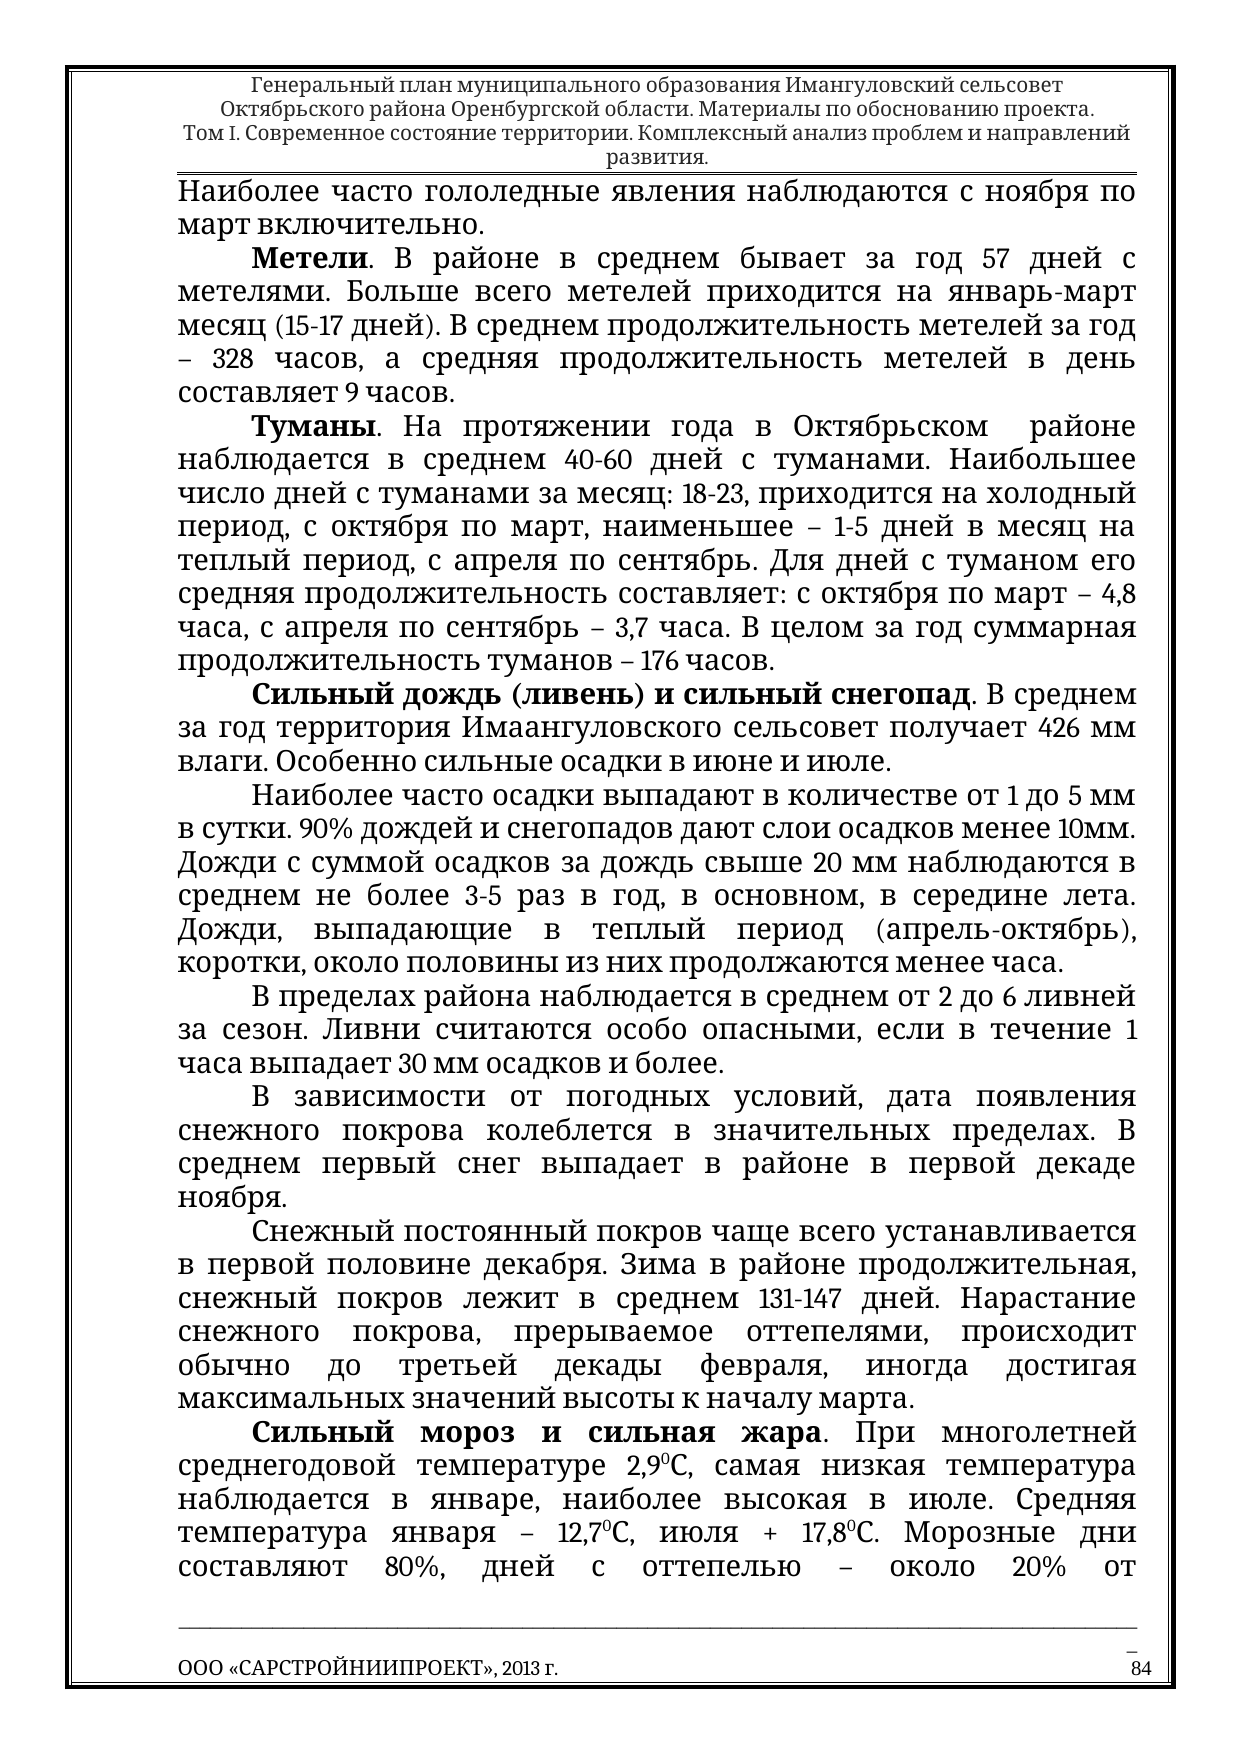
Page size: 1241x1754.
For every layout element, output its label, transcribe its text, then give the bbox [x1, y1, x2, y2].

text Наиболее часто осадки выпадают в количестве от 1 до 5 мм в сутки. 90% дождей и снегопадов дают слои осадков менее 10мм. Дожди с суммой осадков за дождь свыше 20 мм наблюдаются в среднем не более 3-5 раз в год, в основном, в середине лета. Дожди, выпадающие в теплый период (апрель-октябрь), коротки, около половины из них продолжаются менее часа. [177, 779, 1137, 980]
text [177, 175, 1137, 242]
text В пределах района наблюдается в среднем от 2 до 6 ливней за сезон. Ливни считаются особо опасными, если в течение 1 часа выпадает 30 мм осадков и более. [177, 980, 1137, 1081]
text Метели. В районе в среднем бывает за год 57 дней с метелями. Больше всего метелей приходится на январь-март месяц (15-17 дней). В среднем продолжительность метелей за год – 328 часов, а средняя продолжительность метелей в день составляет 9 часов. [177, 242, 1137, 410]
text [177, 1416, 1137, 1584]
text Снежный постоянный покров чаще всего устанавливается в первой половине декабря. Зима в районе продолжительная, снежный покров лежит в среднем 131-147 дней. Нарастание снежного покрова, прерываемое оттепелями, происходит обычно до третьей декады февраля, иногда достигая максимальных значений высоты к началу марта. [177, 1215, 1137, 1416]
text Сильный дождь (ливень) и сильный снегопад. В среднем за год территория Имаангуловского сельсовет получает 426 мм влаги. Особенно сильные осадки в июне и июле. [177, 678, 1137, 779]
text В зависимости от погодных условий, дата появления снежного покрова колеблется в значительных пределах. В среднем первый снег выпадает в районе в первой декаде ноября. [177, 1081, 1137, 1215]
text Туманы. На протяжении года в Октябрьском районе наблюдается в среднем 40-60 дней с туманами. Наибольшее число дней с туманами за месяц: 18-23, приходится на холодный период, с октября по март, наименьшее – 1-5 дней в месяц на теплый период, с апреля по сентябрь. Для дней с туманом его средняя продолжительность составляет: с октября по март – 4,8 часа, с апреля по сентябрь – 3,7 часа. В целом за год суммарная продолжительность туманов – 176 часов. [177, 410, 1137, 678]
